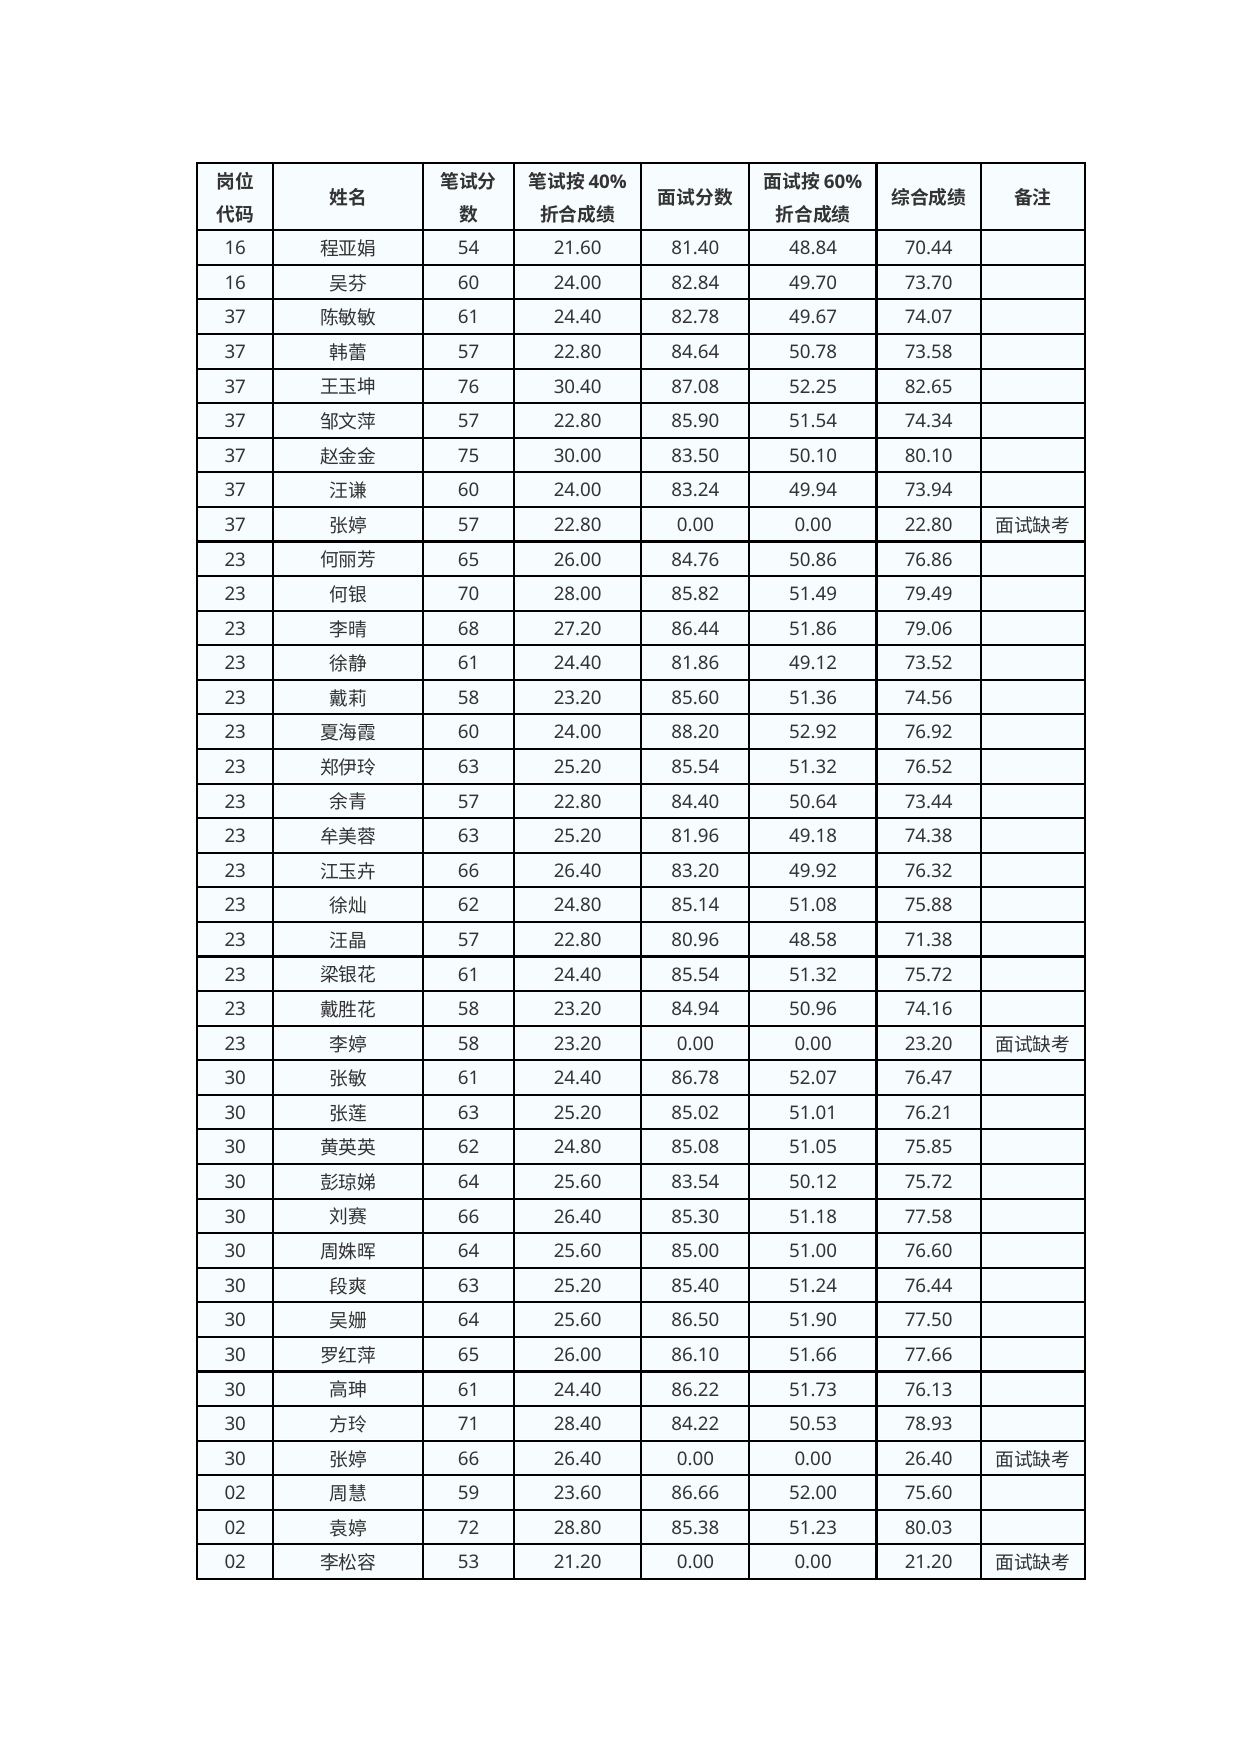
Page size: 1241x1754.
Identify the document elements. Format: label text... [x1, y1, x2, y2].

table_cell 60 [424, 473, 513, 506]
table_cell 22.80 [515, 923, 640, 955]
table_cell 夏海霞 [274, 715, 422, 748]
table_cell 80.03 [878, 1511, 980, 1543]
table_cell 76.92 [878, 715, 980, 748]
table_cell 24.00 [515, 266, 640, 298]
table_cell 余青 [274, 785, 422, 817]
table_cell 80.10 [878, 439, 980, 471]
table_cell 77.58 [878, 1200, 980, 1232]
table_cell 21.20 [878, 1545, 980, 1578]
table_cell 26.40 [515, 854, 640, 886]
table_cell 罗红萍 [274, 1338, 422, 1370]
table_cell 26.00 [515, 543, 640, 575]
table_cell 66 [424, 1442, 513, 1474]
table_cell 84.40 [642, 785, 748, 817]
table_cell 51.00 [750, 1234, 875, 1267]
table_cell 83.50 [642, 439, 748, 471]
table_cell 张莲 [274, 1096, 422, 1128]
table_cell 邹文萍 [274, 404, 422, 437]
table_cell 52.07 [750, 1061, 875, 1094]
table_cell [982, 646, 1084, 679]
table_cell 50.64 [750, 785, 875, 817]
table_cell 吴芬 [274, 266, 422, 298]
table_cell 刘赛 [274, 1200, 422, 1232]
table_cell 0.00 [642, 1442, 748, 1474]
table_cell 73.94 [878, 473, 980, 506]
table_cell 75.72 [878, 1165, 980, 1197]
table_cell 23.20 [515, 992, 640, 1024]
table_cell 23 [198, 888, 272, 921]
table_cell 85.14 [642, 888, 748, 921]
table_cell 0.00 [750, 508, 875, 540]
table_cell 52.92 [750, 715, 875, 748]
table_cell 48.58 [750, 923, 875, 955]
table_cell 61 [424, 300, 513, 333]
table_cell [982, 1061, 1084, 1094]
table_cell 袁婷 [274, 1511, 422, 1543]
table_cell 76.52 [878, 750, 980, 782]
table_cell 0.00 [750, 1027, 875, 1059]
table_cell 85.38 [642, 1511, 748, 1543]
table_cell 23 [198, 854, 272, 886]
table_cell 赵金金 [274, 439, 422, 471]
table_cell 60 [424, 266, 513, 298]
table_cell 61 [424, 1373, 513, 1405]
table_cell 57 [424, 335, 513, 367]
table_cell 61 [424, 958, 513, 990]
table_cell 51.54 [750, 404, 875, 437]
table_cell 76.60 [878, 1234, 980, 1267]
table_cell 24.40 [515, 300, 640, 333]
table_cell 37 [198, 439, 272, 471]
table_cell 75.85 [878, 1130, 980, 1163]
table_cell 85.60 [642, 681, 748, 713]
table_cell 30 [198, 1234, 272, 1267]
table_cell 22.80 [515, 508, 640, 540]
table_cell [982, 854, 1084, 886]
table_cell [982, 785, 1084, 817]
table_cell 49.12 [750, 646, 875, 679]
table_cell 23 [198, 577, 272, 609]
table_cell 30 [198, 1096, 272, 1128]
table_cell [982, 992, 1084, 1024]
table_cell 30 [198, 1373, 272, 1405]
table_cell 76 [424, 370, 513, 402]
table_cell 86.50 [642, 1303, 748, 1336]
table_cell 面试缺考 [982, 1545, 1084, 1578]
table_cell 23 [198, 543, 272, 575]
table_cell [982, 958, 1084, 990]
table_cell 49.18 [750, 819, 875, 852]
table_cell 23.20 [878, 1027, 980, 1059]
table_cell 76.13 [878, 1373, 980, 1405]
table_cell 周慧 [274, 1476, 422, 1509]
table_cell 37 [198, 404, 272, 437]
table_cell 74.34 [878, 404, 980, 437]
table_cell 23 [198, 992, 272, 1024]
table_cell 66 [424, 1200, 513, 1232]
table_cell 74.16 [878, 992, 980, 1024]
table_cell 24.40 [515, 958, 640, 990]
table_cell [982, 819, 1084, 852]
table_cell 30 [198, 1061, 272, 1094]
table_cell [982, 577, 1084, 609]
table_cell 30 [198, 1442, 272, 1474]
table_cell 51.66 [750, 1338, 875, 1370]
table_cell 0.00 [642, 1027, 748, 1059]
table_cell 戴胜花 [274, 992, 422, 1024]
table_cell 张敏 [274, 1061, 422, 1094]
table_cell 75.60 [878, 1476, 980, 1509]
table_cell [982, 1165, 1084, 1197]
table_cell 65 [424, 543, 513, 575]
table_cell 何丽芳 [274, 543, 422, 575]
table_cell 51.18 [750, 1200, 875, 1232]
table_cell [982, 750, 1084, 782]
table_cell [982, 1511, 1084, 1543]
table_cell 65 [424, 1338, 513, 1370]
table_cell 0.00 [750, 1442, 875, 1474]
table_cell 85.54 [642, 750, 748, 782]
table_cell 51.49 [750, 577, 875, 609]
table_cell 51.32 [750, 958, 875, 990]
table_cell 郑伊玲 [274, 750, 422, 782]
table_cell 李晴 [274, 612, 422, 644]
table_cell 73.58 [878, 335, 980, 367]
table_cell 02 [198, 1511, 272, 1543]
table_cell 85.90 [642, 404, 748, 437]
table_cell 23 [198, 923, 272, 955]
table_cell 76.32 [878, 854, 980, 886]
table_cell 52.25 [750, 370, 875, 402]
table_cell 57 [424, 404, 513, 437]
table_cell 73.70 [878, 266, 980, 298]
table_cell 70 [424, 577, 513, 609]
table_cell 24.40 [515, 646, 640, 679]
table_cell 28.80 [515, 1511, 640, 1543]
table_cell 84.64 [642, 335, 748, 367]
table_cell 16 [198, 231, 272, 264]
table_cell 0.00 [750, 1545, 875, 1578]
table_cell 李婷 [274, 1027, 422, 1059]
table_cell 74.38 [878, 819, 980, 852]
table_cell 66 [424, 854, 513, 886]
table_cell 75 [424, 439, 513, 471]
table_cell 51.23 [750, 1511, 875, 1543]
table_cell 23 [198, 958, 272, 990]
table_cell [982, 266, 1084, 298]
table_cell 张婷 [274, 508, 422, 540]
table_cell 86.44 [642, 612, 748, 644]
table_cell 23 [198, 681, 272, 713]
table_cell [982, 1269, 1084, 1301]
table_cell 59 [424, 1476, 513, 1509]
table_cell 81.86 [642, 646, 748, 679]
table_cell 37 [198, 370, 272, 402]
table_cell 51.73 [750, 1373, 875, 1405]
table_cell 64 [424, 1303, 513, 1336]
table_cell 54 [424, 231, 513, 264]
table_cell 61 [424, 1061, 513, 1094]
table_cell 84.22 [642, 1407, 748, 1439]
table_cell 21.20 [515, 1545, 640, 1578]
table_cell 50.10 [750, 439, 875, 471]
table_cell [982, 1407, 1084, 1439]
table_cell 64 [424, 1234, 513, 1267]
table_cell 韩蕾 [274, 335, 422, 367]
table_cell [982, 1338, 1084, 1370]
table_cell 23 [198, 819, 272, 852]
table_cell 02 [198, 1545, 272, 1578]
table_cell 28.40 [515, 1407, 640, 1439]
table_cell 30 [198, 1338, 272, 1370]
table_header 岗位代码 [198, 164, 272, 229]
table_cell 51.05 [750, 1130, 875, 1163]
table_cell 49.67 [750, 300, 875, 333]
table_cell 82.65 [878, 370, 980, 402]
table_cell 25.60 [515, 1234, 640, 1267]
table_cell 49.70 [750, 266, 875, 298]
table_cell 64 [424, 1165, 513, 1197]
table_cell 84.94 [642, 992, 748, 1024]
table_cell 74.56 [878, 681, 980, 713]
table_cell [982, 335, 1084, 367]
table_cell 方玲 [274, 1407, 422, 1439]
table_cell 李松容 [274, 1545, 422, 1578]
table_cell [982, 1234, 1084, 1267]
table_cell 24.80 [515, 888, 640, 921]
table_header 笔试分数 [424, 164, 513, 229]
table_cell 87.08 [642, 370, 748, 402]
table_cell 57 [424, 508, 513, 540]
table_cell 73.44 [878, 785, 980, 817]
table_cell 51.36 [750, 681, 875, 713]
table_cell 85.30 [642, 1200, 748, 1232]
table_cell 22.80 [515, 335, 640, 367]
table_cell 25.60 [515, 1303, 640, 1336]
table_cell 26.40 [515, 1200, 640, 1232]
table_cell 30 [198, 1130, 272, 1163]
table_cell 60 [424, 715, 513, 748]
table_cell 周姝晖 [274, 1234, 422, 1267]
table_cell [982, 543, 1084, 575]
table_cell 74.07 [878, 300, 980, 333]
table_cell 68 [424, 612, 513, 644]
table_cell 26.00 [515, 1338, 640, 1370]
table_cell 黄英英 [274, 1130, 422, 1163]
table_cell 吴姗 [274, 1303, 422, 1336]
table_cell 22.80 [515, 404, 640, 437]
table_cell 63 [424, 1096, 513, 1128]
table_cell 25.20 [515, 1269, 640, 1301]
table_cell 23 [198, 750, 272, 782]
table_cell 37 [198, 473, 272, 506]
table_cell 58 [424, 681, 513, 713]
table_cell 62 [424, 1130, 513, 1163]
table_cell 25.60 [515, 1165, 640, 1197]
table_cell [982, 1303, 1084, 1336]
table_cell 江玉卉 [274, 854, 422, 886]
table_cell 23.20 [515, 1027, 640, 1059]
table_cell 82.78 [642, 300, 748, 333]
table_cell 57 [424, 923, 513, 955]
table_cell 面试缺考 [982, 1442, 1084, 1474]
table_cell 79.06 [878, 612, 980, 644]
table_cell 61 [424, 646, 513, 679]
table_cell 25.20 [515, 1096, 640, 1128]
table_cell 汪晶 [274, 923, 422, 955]
table_cell 63 [424, 819, 513, 852]
table_cell 面试缺考 [982, 508, 1084, 540]
table_cell 30.00 [515, 439, 640, 471]
table_cell 牟美蓉 [274, 819, 422, 852]
table_cell 51.86 [750, 612, 875, 644]
table_cell 30 [198, 1165, 272, 1197]
table_cell 程亚娟 [274, 231, 422, 264]
table_cell 85.82 [642, 577, 748, 609]
table_cell 76.44 [878, 1269, 980, 1301]
table_cell 24.00 [515, 473, 640, 506]
table_cell 72 [424, 1511, 513, 1543]
table_cell 50.96 [750, 992, 875, 1024]
table_cell 82.84 [642, 266, 748, 298]
table_cell [982, 370, 1084, 402]
table_cell 53 [424, 1545, 513, 1578]
table_cell 23 [198, 1027, 272, 1059]
table_cell 57 [424, 785, 513, 817]
table_cell [982, 612, 1084, 644]
table_cell 79.49 [878, 577, 980, 609]
table_cell 81.40 [642, 231, 748, 264]
table_header 姓名 [274, 164, 422, 229]
table_cell 49.92 [750, 854, 875, 886]
table_cell 81.96 [642, 819, 748, 852]
table_cell 陈敏敏 [274, 300, 422, 333]
table_cell 76.47 [878, 1061, 980, 1094]
table_cell [982, 1200, 1084, 1232]
table_cell 30 [198, 1269, 272, 1301]
table_cell 51.01 [750, 1096, 875, 1128]
table_cell 76.86 [878, 543, 980, 575]
table_cell 50.12 [750, 1165, 875, 1197]
table_cell 30 [198, 1407, 272, 1439]
table_cell 50.86 [750, 543, 875, 575]
table_cell 51.08 [750, 888, 875, 921]
table_cell 84.76 [642, 543, 748, 575]
table_cell 汪谦 [274, 473, 422, 506]
table_cell 58 [424, 1027, 513, 1059]
table_cell 24.40 [515, 1061, 640, 1094]
table_cell 25.20 [515, 819, 640, 852]
table_cell 77.66 [878, 1338, 980, 1370]
table_cell 63 [424, 1269, 513, 1301]
table_cell 37 [198, 335, 272, 367]
table_cell 62 [424, 888, 513, 921]
table_cell 彭琼娣 [274, 1165, 422, 1197]
table_header 笔试按40% 折合成绩 [515, 164, 640, 229]
table_cell 02 [198, 1476, 272, 1509]
table_cell [982, 681, 1084, 713]
table_cell 48.84 [750, 231, 875, 264]
table_cell 段爽 [274, 1269, 422, 1301]
table_cell 23 [198, 646, 272, 679]
table_cell 高珅 [274, 1373, 422, 1405]
table_cell 30 [198, 1303, 272, 1336]
table_cell 徐静 [274, 646, 422, 679]
table_cell 58 [424, 992, 513, 1024]
table_cell 24.80 [515, 1130, 640, 1163]
table_cell 77.50 [878, 1303, 980, 1336]
table_cell 50.78 [750, 335, 875, 367]
table_header 面试分数 [642, 164, 748, 229]
table_cell 52.00 [750, 1476, 875, 1509]
table_cell 50.53 [750, 1407, 875, 1439]
table_cell 24.00 [515, 715, 640, 748]
table_cell 23 [198, 612, 272, 644]
table_cell [982, 1373, 1084, 1405]
table_cell [982, 923, 1084, 955]
table_cell [982, 1096, 1084, 1128]
table_cell [982, 715, 1084, 748]
table_cell 0.00 [642, 508, 748, 540]
table_header 面试按60% 折合成绩 [750, 164, 875, 229]
table_cell [982, 439, 1084, 471]
table_cell 何银 [274, 577, 422, 609]
table_cell 83.54 [642, 1165, 748, 1197]
table_cell [982, 404, 1084, 437]
table_cell 75.72 [878, 958, 980, 990]
table_cell 0.00 [642, 1545, 748, 1578]
table_cell [982, 1130, 1084, 1163]
table_cell [982, 300, 1084, 333]
table_cell 25.20 [515, 750, 640, 782]
table_cell 26.40 [878, 1442, 980, 1474]
table_cell 86.10 [642, 1338, 748, 1370]
table_cell 85.40 [642, 1269, 748, 1301]
table_header 综合成绩 [878, 164, 980, 229]
table_cell 71 [424, 1407, 513, 1439]
table_cell 27.20 [515, 612, 640, 644]
table_cell 30.40 [515, 370, 640, 402]
table_cell 88.20 [642, 715, 748, 748]
table_cell 86.22 [642, 1373, 748, 1405]
table_cell 85.08 [642, 1130, 748, 1163]
table_cell 戴莉 [274, 681, 422, 713]
table_cell 73.52 [878, 646, 980, 679]
table_cell 16 [198, 266, 272, 298]
table_cell 23 [198, 715, 272, 748]
table_cell [982, 473, 1084, 506]
table_cell 24.40 [515, 1373, 640, 1405]
table_cell 83.20 [642, 854, 748, 886]
table_cell 面试缺考 [982, 1027, 1084, 1059]
table_cell 23 [198, 785, 272, 817]
table_cell 76.21 [878, 1096, 980, 1128]
table_cell 63 [424, 750, 513, 782]
table_cell [982, 1476, 1084, 1509]
table_cell 85.00 [642, 1234, 748, 1267]
table_cell 23.20 [515, 681, 640, 713]
table_cell 85.54 [642, 958, 748, 990]
table_cell 37 [198, 300, 272, 333]
table_cell 51.32 [750, 750, 875, 782]
table_cell 22.80 [878, 508, 980, 540]
table_cell 70.44 [878, 231, 980, 264]
table_cell 85.02 [642, 1096, 748, 1128]
table_cell 28.00 [515, 577, 640, 609]
table_cell 80.96 [642, 923, 748, 955]
table_cell 37 [198, 508, 272, 540]
table_cell 86.78 [642, 1061, 748, 1094]
table_cell 51.24 [750, 1269, 875, 1301]
table_cell 26.40 [515, 1442, 640, 1474]
table_cell 71.38 [878, 923, 980, 955]
table_cell 86.66 [642, 1476, 748, 1509]
table_cell 徐灿 [274, 888, 422, 921]
table_cell 75.88 [878, 888, 980, 921]
table_cell 梁银花 [274, 958, 422, 990]
table_cell [982, 888, 1084, 921]
table_cell 21.60 [515, 231, 640, 264]
table_cell 30 [198, 1200, 272, 1232]
table_cell [982, 231, 1084, 264]
table_cell 51.90 [750, 1303, 875, 1336]
table_cell 78.93 [878, 1407, 980, 1439]
table_cell 83.24 [642, 473, 748, 506]
table_header 备注 [982, 164, 1084, 229]
table_cell 22.80 [515, 785, 640, 817]
table_cell 23.60 [515, 1476, 640, 1509]
table_cell 王玉坤 [274, 370, 422, 402]
table_cell 张婷 [274, 1442, 422, 1474]
table_cell 49.94 [750, 473, 875, 506]
